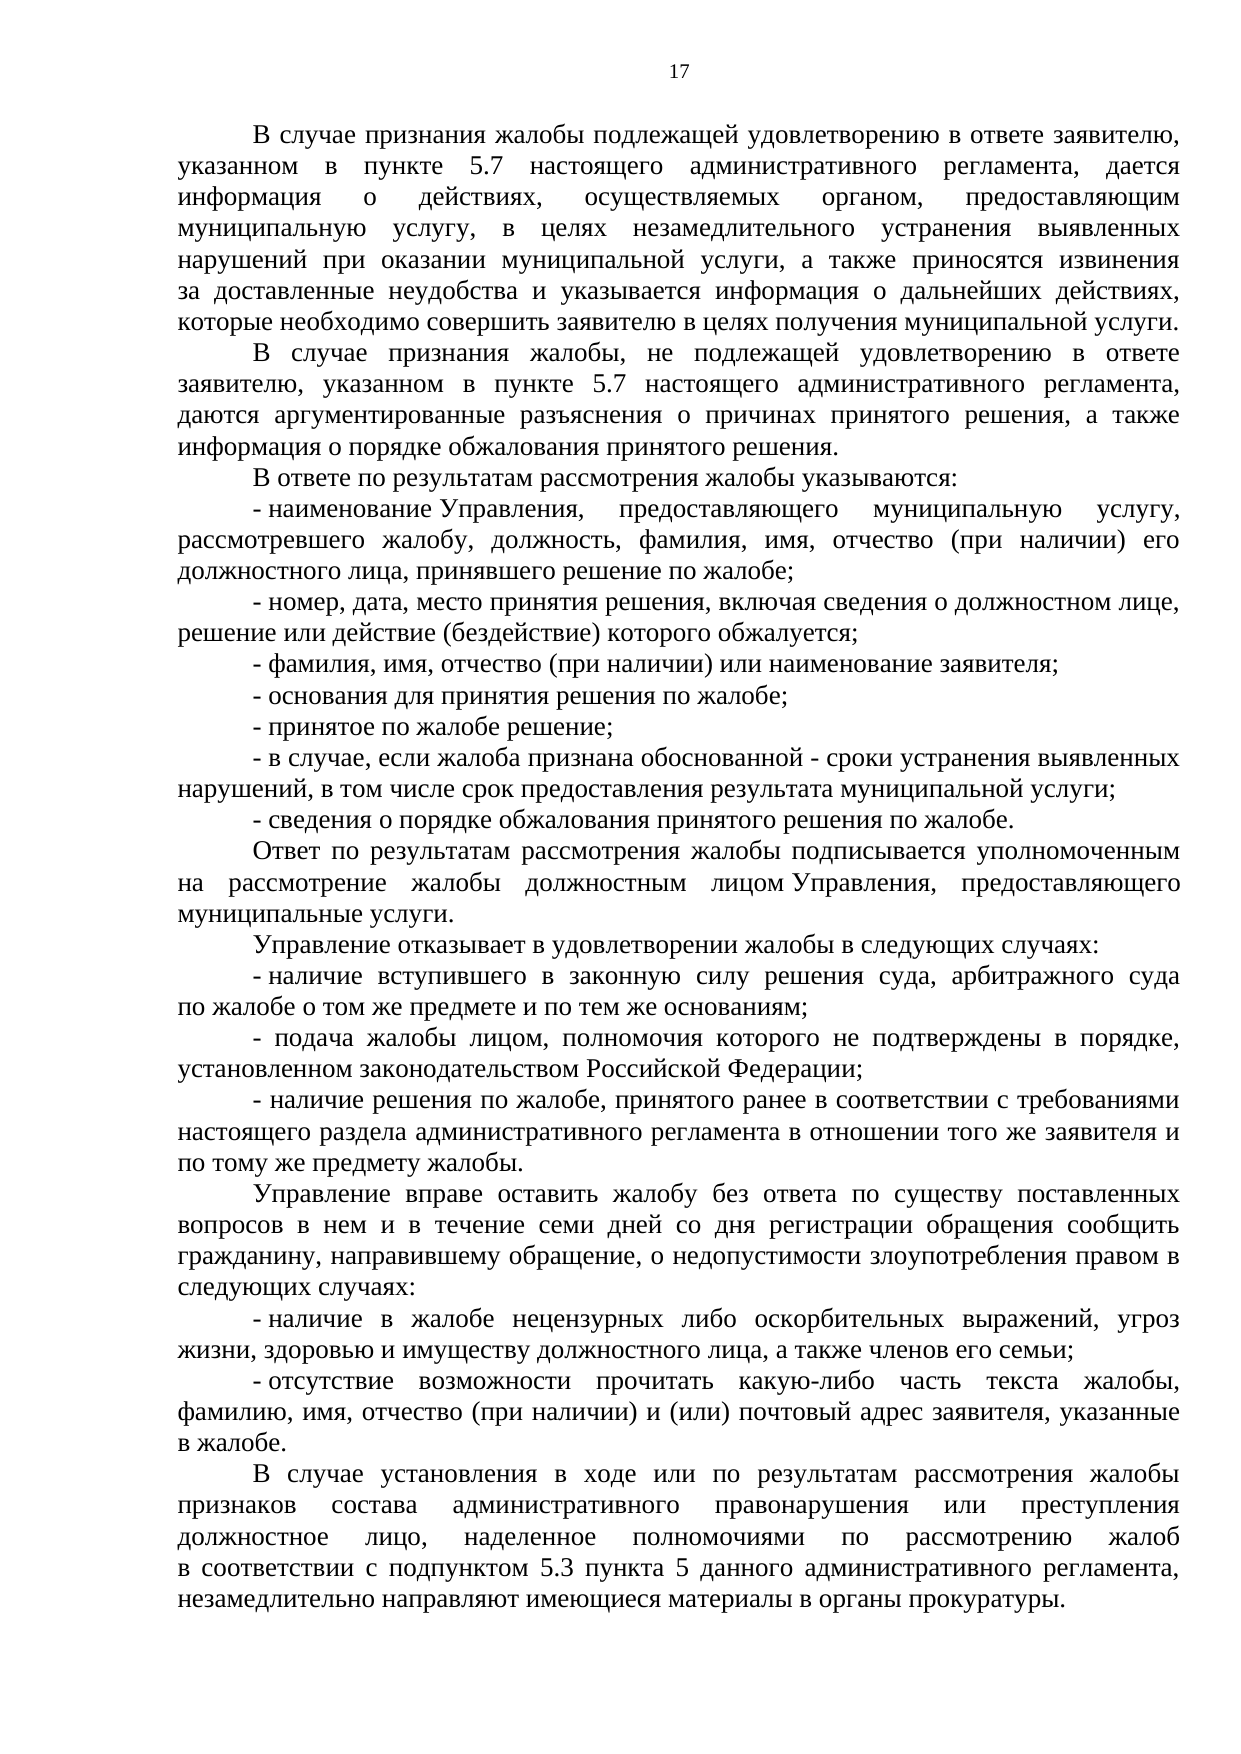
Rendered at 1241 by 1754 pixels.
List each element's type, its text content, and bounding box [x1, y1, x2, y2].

text - в случае, если жалоба признана обоснованной - сроки устранения выявленных нарушений, в том числе срок предоставления результата муниципальной услуги; [177, 741, 1181, 803]
text Управление отказывает в удовлетворении жалобы в следующих случаях: [177, 928, 1181, 959]
text - фамилия, имя, отчество (при наличии) или наименование заявителя; [177, 648, 1181, 679]
text - наличие в жалобе нецензурных либо оскорбительных выражений, угроз жизни, здоровью и имуществу должностного лица, а также членов его семьи; [177, 1302, 1181, 1364]
text - наличие решения по жалобе, принятого ранее в соответствии с требованиями настоящего раздела административного регламента в отношении того же заявителя и по тому же предмету жалобы. [177, 1084, 1181, 1177]
text В случае признания жалобы подлежащей удовлетворению в ответе заявителю, указанном в пункте 5.7 настоящего административного регламента, дается информация о действиях, осуществляемых органом, предоставляющим муниципальную услугу, в целях незамедлительного устранения выявленных нарушений при оказании муниципальной услуги, а также приносятся извинения за доставленные неудобства и указывается информация о дальнейших действиях, которые необходимо совершить заявителю в целях получения муниципальной услуги. [177, 118, 1181, 336]
text - принятое по жалобе решение; [177, 710, 1181, 741]
text - номер, дата, место принятия решения, включая сведения о должностном лице, решение или действие (бездействие) которого обжалуется; [177, 585, 1181, 648]
text В случае признания жалобы, не подлежащей удовлетворению в ответе заявителю, указанном в пункте 5.7 настоящего административного регламента, даются аргументированные разъяснения о причинах принятого решения, а также информация о порядке обжалования принятого решения. [177, 336, 1181, 461]
text Управление вправе оставить жалобу без ответа по существу поставленных вопросов в нем и в течение семи дней со дня регистрации обращения сообщить гражданину, направившему обращение, о недопустимости злоупотребления правом в следующих случаях: [177, 1177, 1181, 1302]
text В ответе по результатам рассмотрения жалобы указываются: [177, 461, 1181, 492]
text - наличие вступившего в законную силу решения суда, арбитражного суда по жалобе о том же предмете и по тем же основаниям; [177, 959, 1181, 1021]
text В случае установления в ходе или по результатам рассмотрения жалобы признаков состава административного правонарушения или преступления должностное лицо, наделенное полномочиями по рассмотрению жалоб в соответствии с подпунктом 5.3 пункта 5 данного административного регламента, незамедлительно направляют имеющиеся материалы в органы прокуратуры. [177, 1457, 1181, 1613]
text - наименование Управления, предоставляющего муниципальную услугу, рассмотревшего жалобу, должность, фамилия, имя, отчество (при наличии) его должностного лица, принявшего решение по жалобе; [177, 492, 1181, 585]
text - сведения о порядке обжалования принятого решения по жалобе. [177, 803, 1181, 834]
text - основания для принятия решения по жалобе; [177, 679, 1181, 710]
text - подача жалобы лицом, полномочия которого не подтверждены в порядке, установленном законодательством Российской Федерации; [177, 1021, 1181, 1084]
text Ответ по результатам рассмотрения жалобы подписывается уполномоченным на рассмотрение жалобы должностным лицом Управления, предоставляющего муниципальные услуги. [177, 834, 1181, 928]
text - отсутствие возможности прочитать какую-либо часть текста жалобы, фамилию, имя, отчество (при наличии) и (или) почтовый адрес заявителя, указанные в жалобе. [177, 1364, 1181, 1457]
